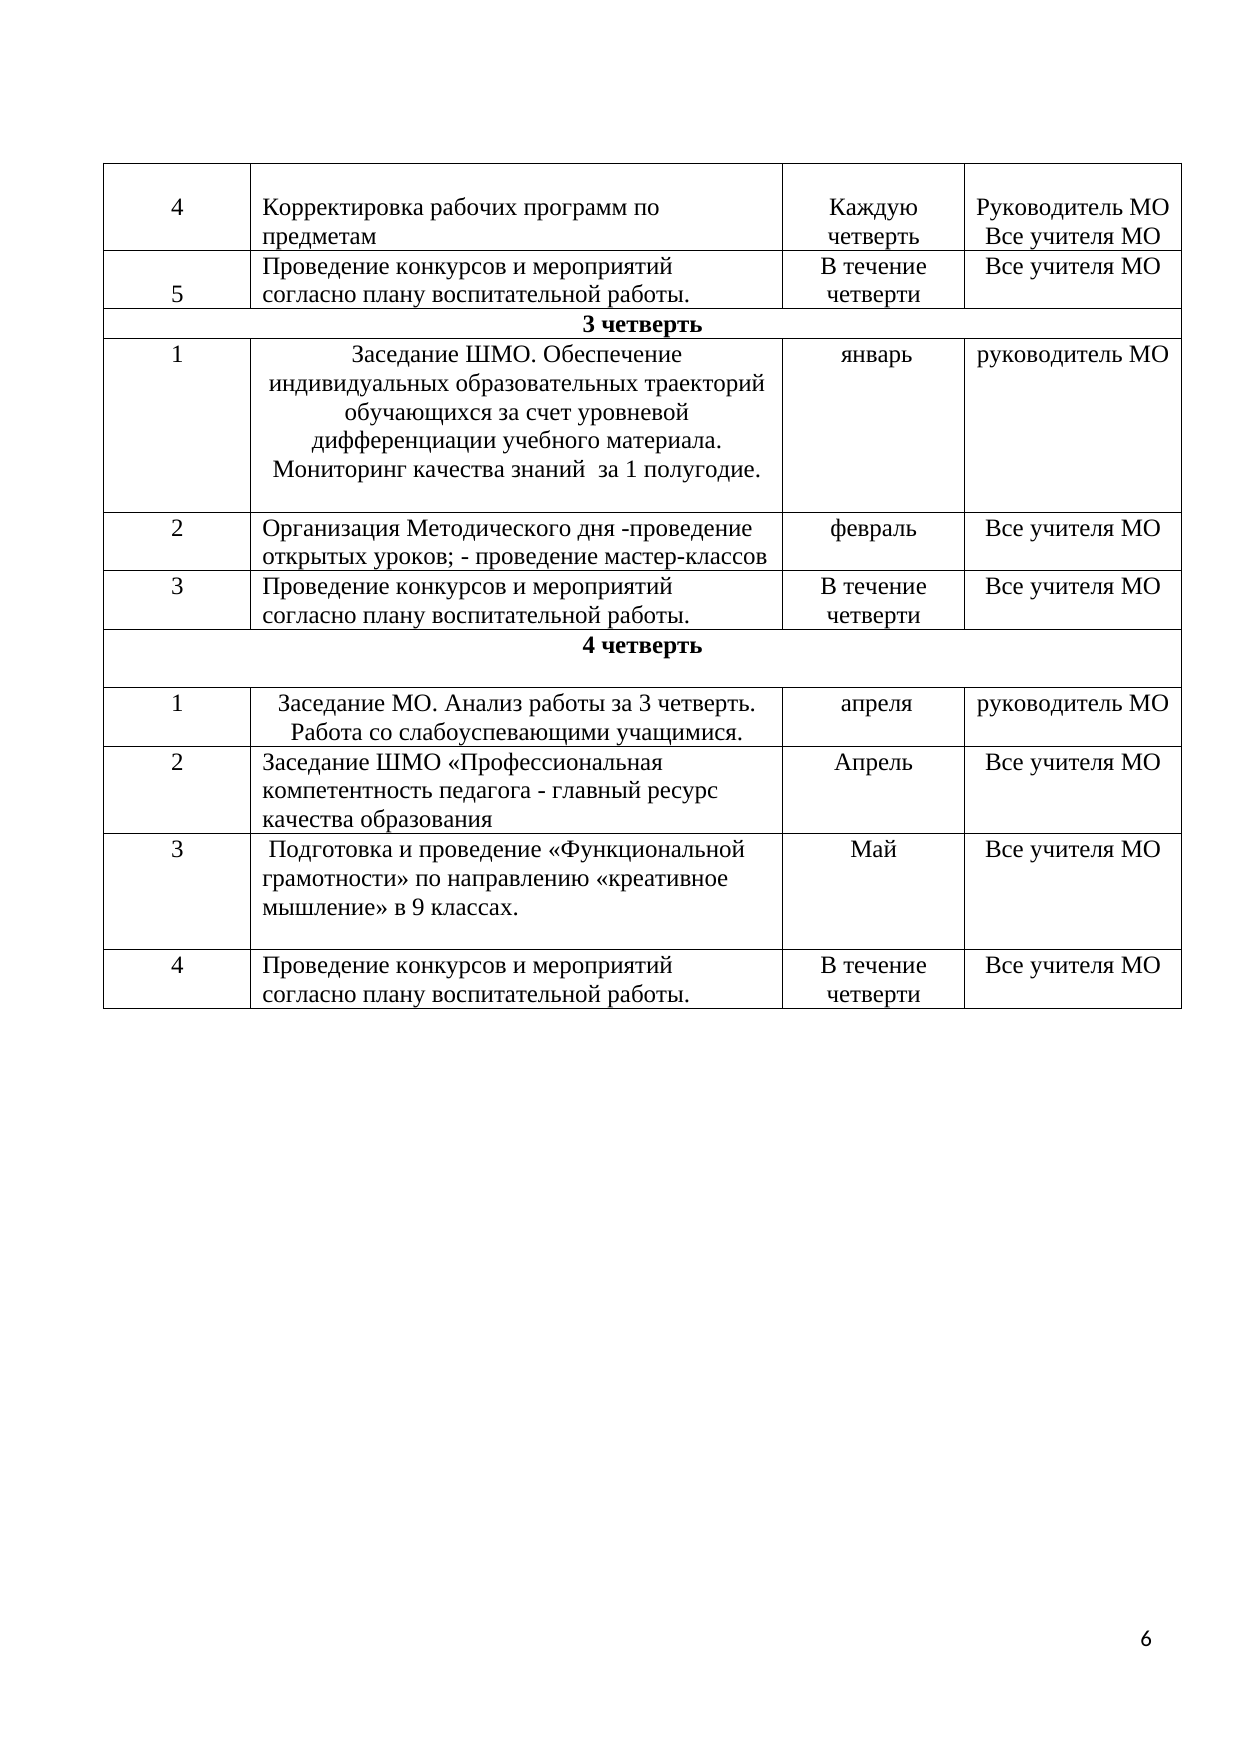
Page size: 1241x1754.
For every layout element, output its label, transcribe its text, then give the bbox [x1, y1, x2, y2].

table_cell Заседание МО. Анализ работы за 3 четверть. Работа со слабоуспевающими учащимися. [251, 688, 782, 746]
table_cell 2 [104, 747, 250, 833]
table_cell Заседание ШМО «Профессиональная компетентность педагога - главный ресурс качества образования [251, 747, 782, 833]
table_cell Проведение конкурсов и мероприятий согласно плану воспитательной работы. [251, 950, 782, 1008]
table_cell Организация Методического дня -проведение открытых уроков; - проведение мастер-классов [251, 513, 782, 570]
table_cell В течение четверти [783, 251, 964, 308]
table_cell В течение четверти [783, 950, 964, 1008]
table_cell Все учителя МО [965, 950, 1181, 1008]
table_cell 3 [104, 571, 250, 629]
table_cell Все учителя МО [965, 513, 1181, 570]
table_cell Каждую четверть [783, 164, 964, 250]
table_cell 4 [104, 950, 250, 1008]
table_cell 1 [104, 688, 250, 746]
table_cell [965, 164, 1181, 250]
table_cell Подготовка и проведение «Функциональной грамотности» по направлению «креативное мышление» в 9 классах. [251, 834, 782, 949]
table_cell 3 четверть [104, 309, 1181, 338]
table_cell Апрель [783, 747, 964, 833]
table_cell руководитель МО [965, 688, 1181, 746]
table_cell Все учителя МО [965, 571, 1181, 629]
table_cell Май [783, 834, 964, 949]
table_cell 2 [104, 513, 250, 570]
table_cell 4 четверть [104, 630, 1181, 687]
table_cell Проведение конкурсов и мероприятий согласно плану воспитательной работы. [251, 251, 782, 308]
table_cell апреля [783, 688, 964, 746]
table_cell Все учителя МО [965, 834, 1181, 949]
table_cell Все учителя МО [965, 251, 1181, 308]
table_cell февраль [783, 513, 964, 570]
table_cell Проведение конкурсов и мероприятий согласно плану воспитательной работы. [251, 571, 782, 629]
table_cell 1 [104, 339, 250, 512]
table_cell 4 [104, 164, 250, 250]
table_cell руководитель МО [965, 339, 1181, 512]
table_cell Корректировка рабочих программ по предметам [251, 164, 782, 250]
table_cell В течение четверти [783, 571, 964, 629]
table_cell Все учителя МО [965, 747, 1181, 833]
table_cell 5 [104, 251, 250, 308]
table_cell январь [783, 339, 964, 512]
table_cell 3 [104, 834, 250, 949]
table_cell Заседание ШМО. Обеспечение индивидуальных образовательных траекторий обучающихся за счет уровневой дифференциации учебного материала. Мониторинг качества знаний за 1 полугодие. [251, 339, 782, 512]
